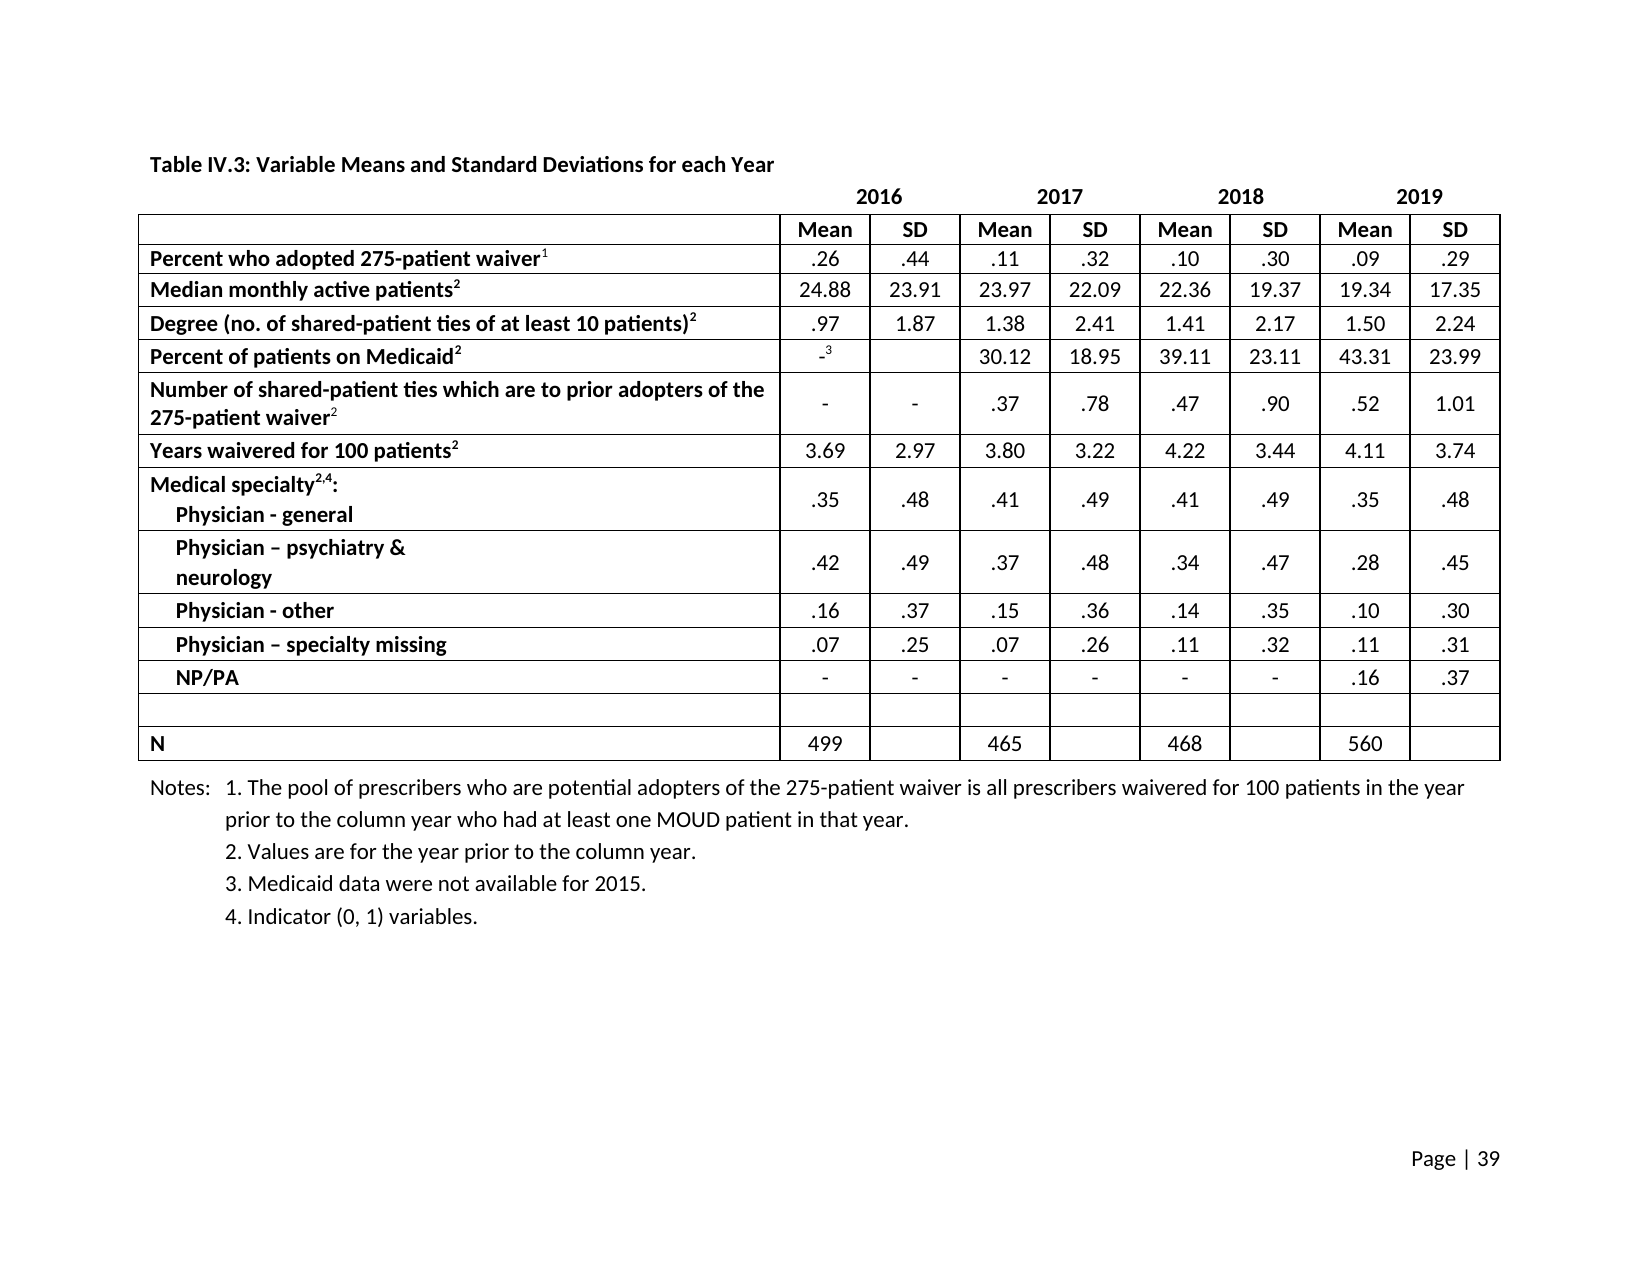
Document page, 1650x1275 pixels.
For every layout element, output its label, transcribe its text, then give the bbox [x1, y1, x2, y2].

table_cell [1231, 727, 1319, 759]
table_cell .10 [1321, 594, 1409, 627]
table_header Mean [961, 215, 1049, 243]
table_cell Medical specialty2,4: Physician - general [139, 468, 779, 530]
table_header SD [871, 215, 959, 243]
table_cell .35 [1321, 468, 1409, 530]
table_cell .49 [1051, 468, 1139, 530]
table_cell 17.35 [1411, 274, 1499, 306]
table_cell .41 [1141, 468, 1229, 530]
table_cell .36 [1051, 594, 1139, 627]
table_cell [871, 727, 959, 759]
table_cell .52 [1321, 373, 1409, 433]
table_cell .16 [781, 594, 869, 627]
table_cell [1051, 694, 1139, 726]
table_cell .07 [781, 628, 869, 660]
table_cell 3.44 [1231, 435, 1319, 467]
table_cell 499 [781, 727, 869, 759]
table_cell [1411, 727, 1499, 759]
table_cell .11 [1321, 628, 1409, 660]
table_cell .48 [871, 468, 959, 530]
table_cell .35 [1231, 594, 1319, 627]
table_cell 1.87 [871, 307, 959, 339]
table_cell .32 [1231, 628, 1319, 660]
table_cell [1141, 694, 1229, 726]
table_cell .78 [1051, 373, 1139, 433]
table_cell .42 [781, 531, 869, 593]
table_cell 2.41 [1051, 307, 1139, 339]
table_cell 1.38 [961, 307, 1049, 339]
table_cell - [961, 661, 1049, 693]
table_cell .34 [1141, 531, 1229, 593]
table_cell .32 [1051, 245, 1139, 272]
table_cell Years waivered for 100 patients2 [139, 435, 779, 467]
table_cell 23.91 [871, 274, 959, 306]
table_cell .11 [961, 245, 1049, 272]
table_cell 4.11 [1321, 435, 1409, 467]
table_cell [871, 340, 959, 372]
table_cell 23.11 [1231, 340, 1319, 372]
table_cell 43.31 [1321, 340, 1409, 372]
table_cell - [871, 661, 959, 693]
table_cell .44 [871, 245, 959, 272]
table_cell .49 [1231, 468, 1319, 530]
table_cell .49 [871, 531, 959, 593]
text 4. Indicator (0, 1) variables. [150, 902, 1500, 930]
table_cell .11 [1141, 628, 1229, 660]
table_cell .25 [871, 628, 959, 660]
table_cell .29 [1411, 245, 1499, 272]
table_cell 22.36 [1141, 274, 1229, 306]
table_cell .26 [781, 245, 869, 272]
table_cell 39.11 [1141, 340, 1229, 372]
table_cell 465 [961, 727, 1049, 759]
table_cell Median monthly active patients2 [139, 274, 779, 306]
table_cell .97 [781, 307, 869, 339]
table_cell 1.50 [1321, 307, 1409, 339]
table_cell 3.74 [1411, 435, 1499, 467]
table_header SD [1231, 215, 1319, 243]
table_cell 1.41 [1141, 307, 1229, 339]
table_cell - [1051, 661, 1139, 693]
table_header Mean [1321, 215, 1409, 243]
table_cell 23.97 [961, 274, 1049, 306]
table_cell 2.17 [1231, 307, 1319, 339]
table_cell [961, 694, 1049, 726]
text Notes: 1. The pool of prescribers who are potential adopters of the 275-patient waiver is all prescribers waivered for 100 patients in the year prior to the column year who had at least one MOUD patient in that year. [150, 773, 1500, 833]
table_cell .30 [1231, 245, 1319, 272]
table_cell .30 [1411, 594, 1499, 627]
table_cell Degree (no. of shared-patient ties of at least 10 patients)2 [139, 307, 779, 339]
table_cell 2.97 [871, 435, 959, 467]
table_cell .90 [1231, 373, 1319, 433]
table_cell .37 [961, 531, 1049, 593]
table_cell [1231, 694, 1319, 726]
table_cell .48 [1051, 531, 1139, 593]
table_cell Percent of patients on Medicaid2 [139, 340, 779, 372]
table_cell 24.88 [781, 274, 869, 306]
table_cell - [781, 661, 869, 693]
table_cell - [871, 373, 959, 433]
table_header Mean [1141, 215, 1229, 243]
table_cell .35 [781, 468, 869, 530]
table_cell 3.22 [1051, 435, 1139, 467]
table_header SD [1051, 215, 1139, 243]
table_cell .37 [871, 594, 959, 627]
table_cell 19.34 [1321, 274, 1409, 306]
table_cell 560 [1321, 727, 1409, 759]
table_cell .26 [1051, 628, 1139, 660]
table_header [139, 215, 779, 243]
table_cell NP/PA [139, 661, 779, 693]
table_cell .14 [1141, 594, 1229, 627]
table_cell .15 [961, 594, 1049, 627]
table_cell 18.95 [1051, 340, 1139, 372]
table_cell .47 [1141, 373, 1229, 433]
table_cell 23.99 [1411, 340, 1499, 372]
table_cell Number of shared-patient ties which are to prior adopters of the 275-patient waiver2 [139, 373, 779, 433]
table_cell [871, 694, 959, 726]
table_cell - [781, 373, 869, 433]
table_cell .45 [1411, 531, 1499, 593]
table_cell 3.69 [781, 435, 869, 467]
text 3. Medicaid data were not available for 2015. [150, 869, 1500, 898]
table_cell Percent who adopted 275-patient waiver1 [139, 245, 779, 272]
table_cell [1051, 727, 1139, 759]
table_cell 1.01 [1411, 373, 1499, 433]
table_cell 2.24 [1411, 307, 1499, 339]
table_cell .09 [1321, 245, 1409, 272]
table_cell 22.09 [1051, 274, 1139, 306]
table_cell - [1231, 661, 1319, 693]
table_cell .47 [1231, 531, 1319, 593]
table_cell .16 [1321, 661, 1409, 693]
text 2016 2017 2018 2019 [150, 182, 1500, 210]
table_cell .28 [1321, 531, 1409, 593]
table_cell - [1141, 661, 1229, 693]
table_cell 4.22 [1141, 435, 1229, 467]
table_cell .37 [961, 373, 1049, 433]
table_cell Physician - other [139, 594, 779, 627]
table_cell .07 [961, 628, 1049, 660]
table_cell [1321, 694, 1409, 726]
table_cell 468 [1141, 727, 1229, 759]
table_cell 30.12 [961, 340, 1049, 372]
table_cell [1411, 694, 1499, 726]
table_cell Physician – specialty missing [139, 628, 779, 660]
table_cell .10 [1141, 245, 1229, 272]
table_header SD [1411, 215, 1499, 243]
text 2. Values are for the year prior to the column year. [150, 837, 1500, 865]
text Table IV.3: Variable Means and Standard Deviations for each Year [150, 150, 1500, 178]
table_cell 3.80 [961, 435, 1049, 467]
table_header Mean [781, 215, 869, 243]
table_cell .48 [1411, 468, 1499, 530]
table_cell Physician – psychiatry & neurology [139, 531, 779, 593]
table_cell [139, 694, 779, 726]
table_cell .31 [1411, 628, 1499, 660]
table_cell .41 [961, 468, 1049, 530]
table_cell [781, 694, 869, 726]
table_cell 19.37 [1231, 274, 1319, 306]
table_cell N [139, 727, 779, 759]
table_cell -3 [781, 340, 869, 372]
table_cell .37 [1411, 661, 1499, 693]
